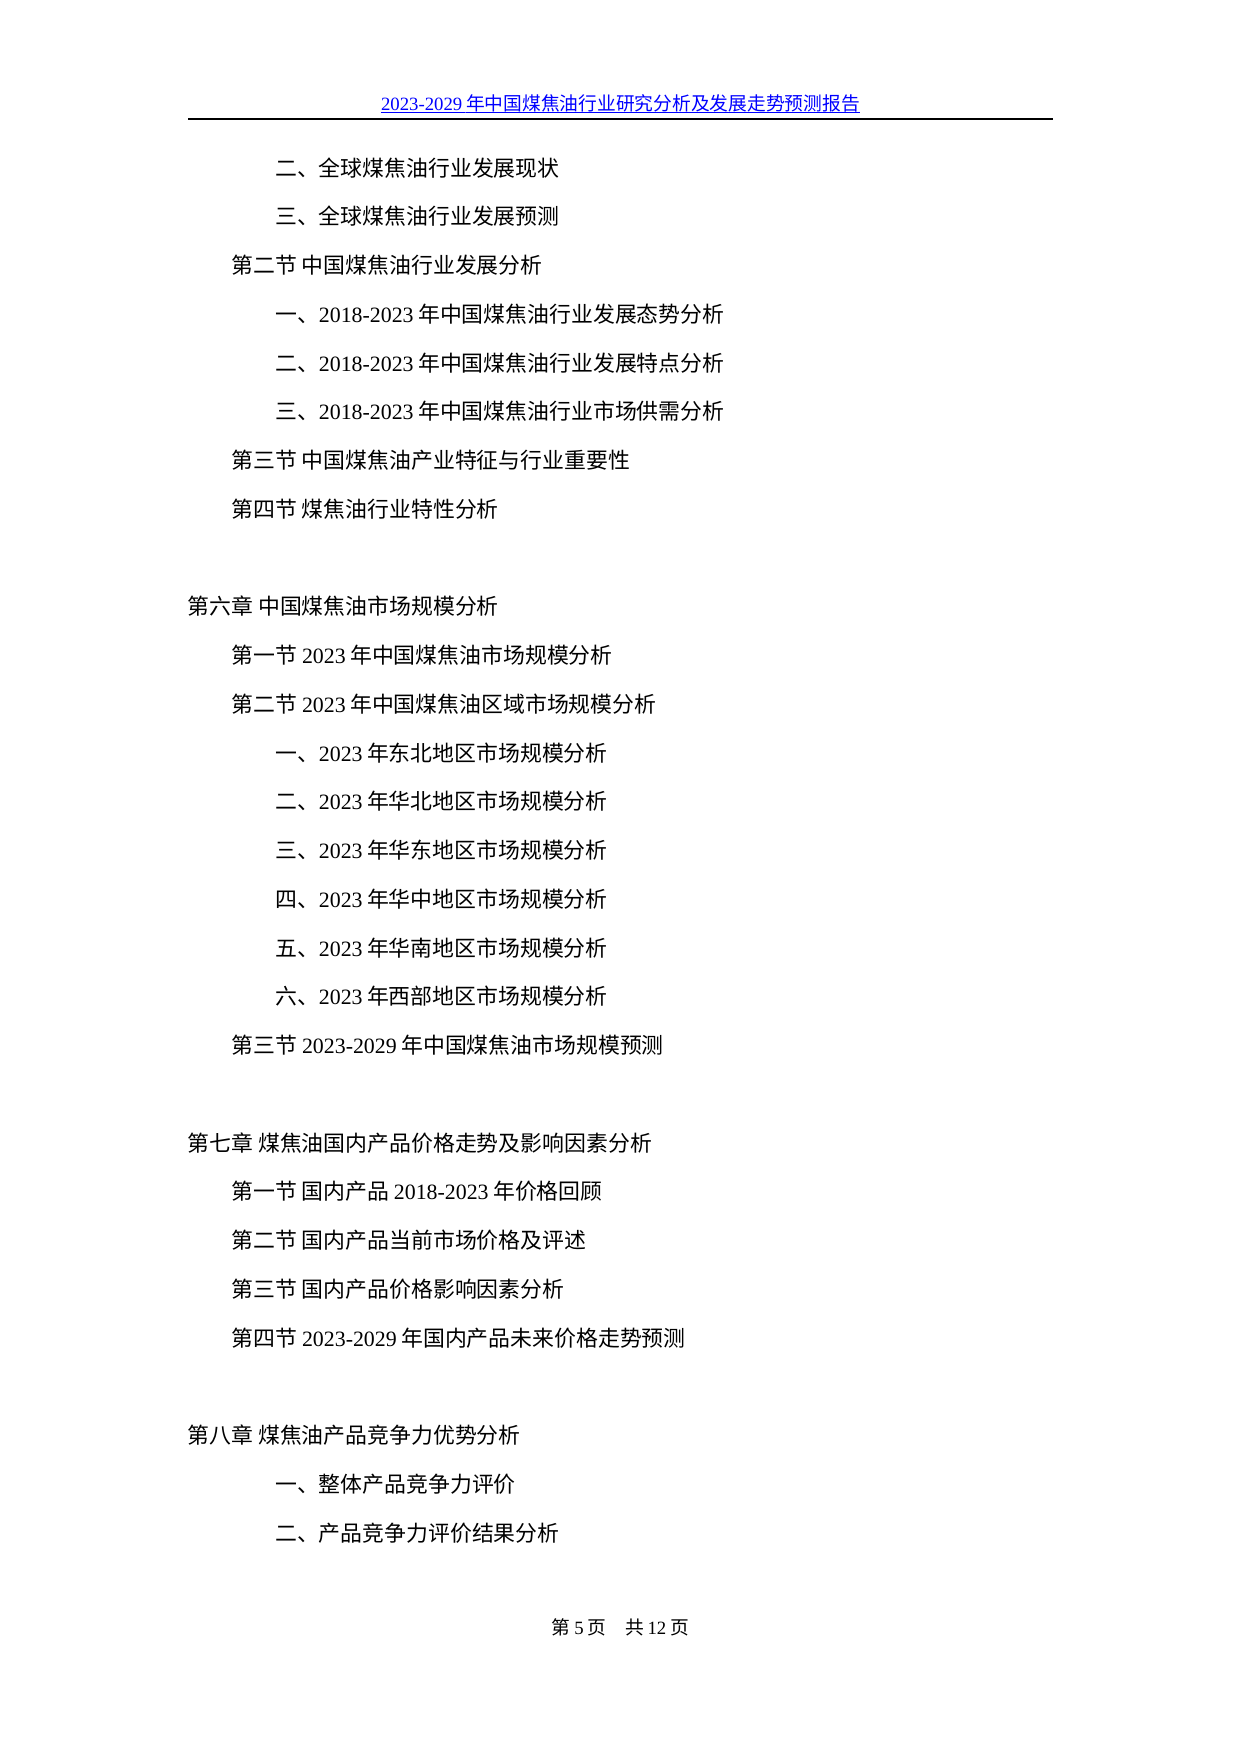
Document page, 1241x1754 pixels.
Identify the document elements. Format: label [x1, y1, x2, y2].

text [187, 150, 1053, 1548]
